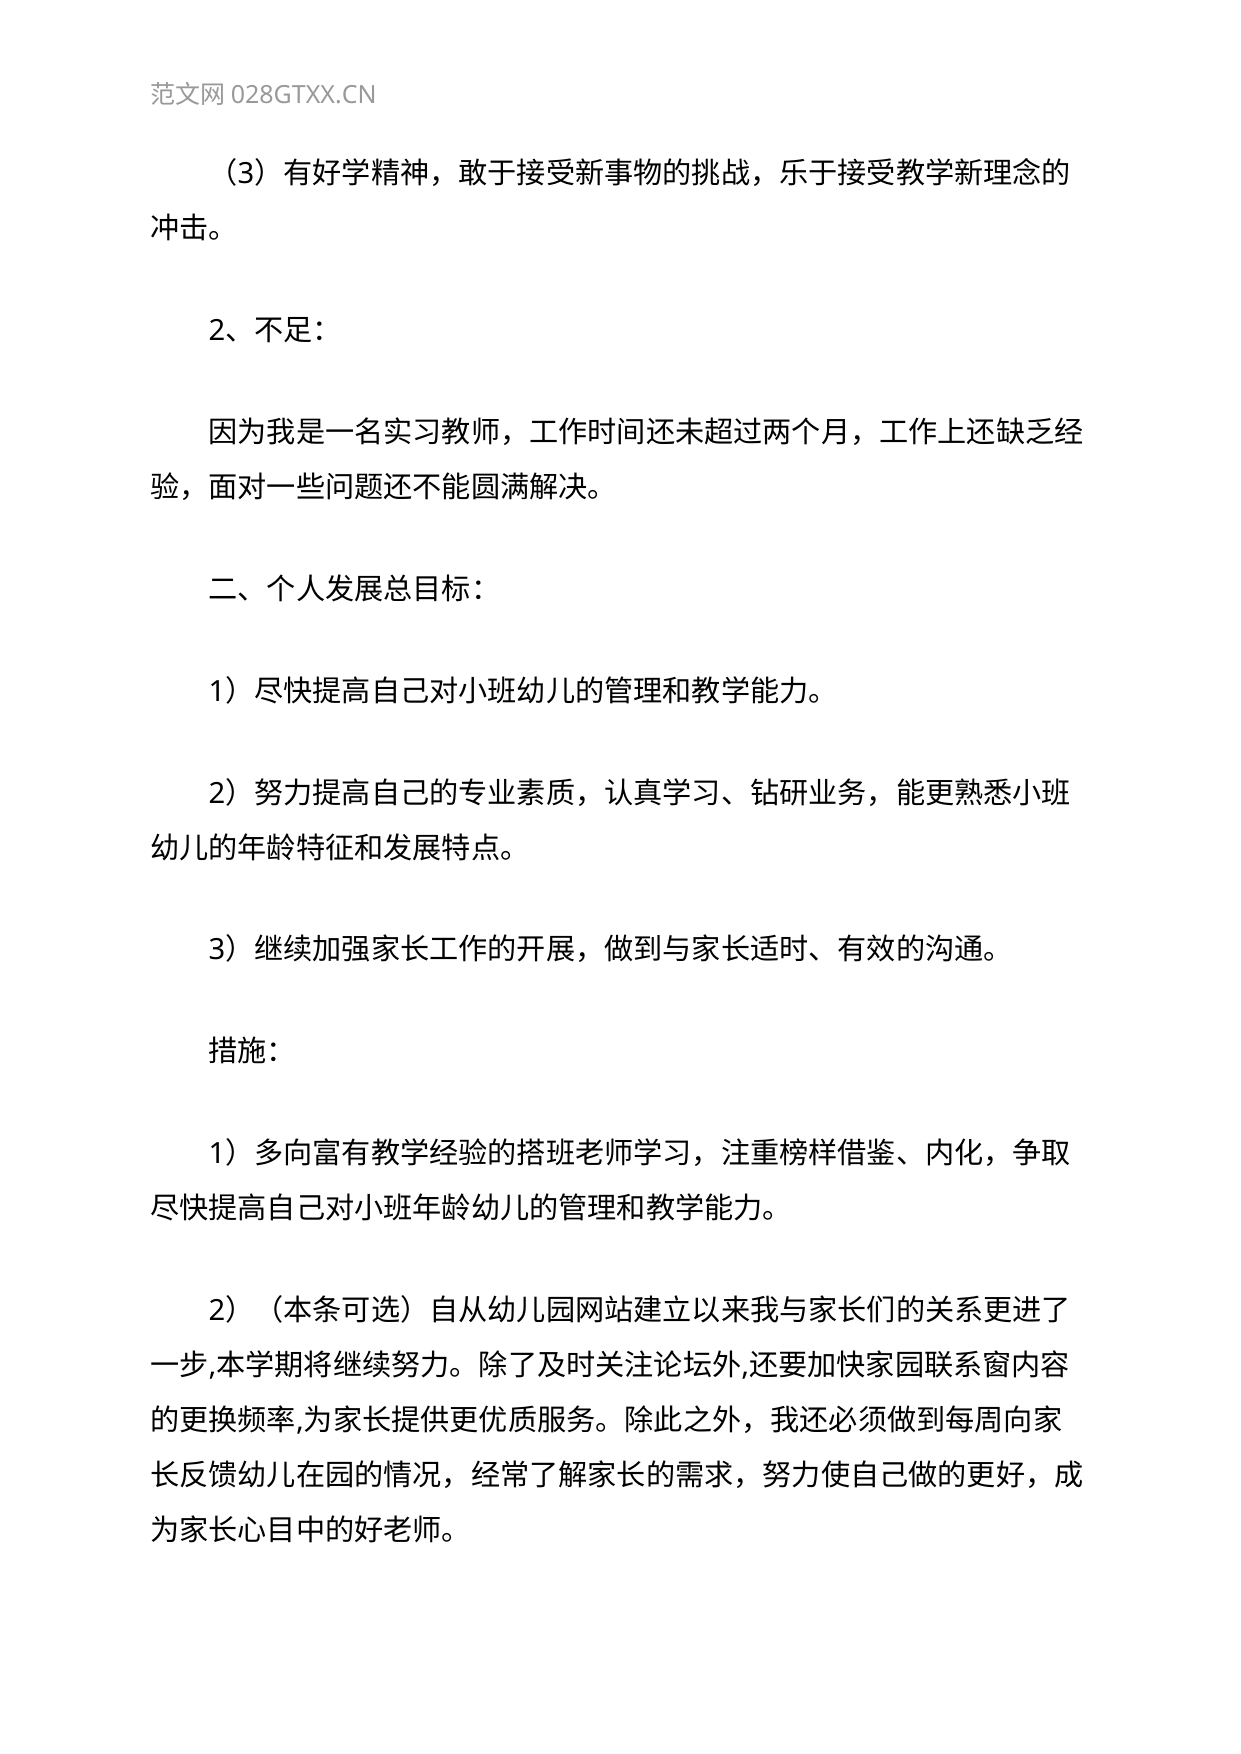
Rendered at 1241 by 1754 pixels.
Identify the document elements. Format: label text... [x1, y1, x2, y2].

text 二、个人发展总目标： [150, 565, 1090, 608]
text 1）尽快提高自己对小班幼儿的管理和教学能力。 [150, 667, 1090, 709]
text 2）（本条可选）自从幼儿园网站建立以来我与家长们的关系更进了一步,本学期将继续努力。除了及时关注论坛外,还要加快家园联系窗内容的更换频率,为家长提供更优质服务。除此之外，我还必须做到每周向家长反馈幼儿在园的情况，经常了解家长的需求，努力使自己做的更好，成为家长心目中的好老师。 [150, 1286, 1090, 1549]
text 2）努力提高自己的专业素质，认真学习、钻研业务，能更熟悉小班幼儿的年龄特征和发展特点。 [150, 769, 1090, 866]
text 因为我是一名实习教师，工作时间还未超过两个月，工作上还缺乏经验，面对一些问题还不能圆满解决。 [150, 409, 1090, 506]
text 1）多向富有教学经验的搭班老师学习，注重榜样借鉴、内化，争取尽快提高自己对小班年龄幼儿的管理和教学能力。 [150, 1130, 1090, 1227]
text 措施： [150, 1028, 1090, 1070]
text 3）继续加强家长工作的开展，做到与家长适时、有效的沟通。 [150, 926, 1090, 968]
text （3）有好学精神，敢于接受新事物的挑战，乐于接受教学新理念的冲击。 [150, 150, 1090, 247]
text 2、不足： [150, 307, 1090, 349]
